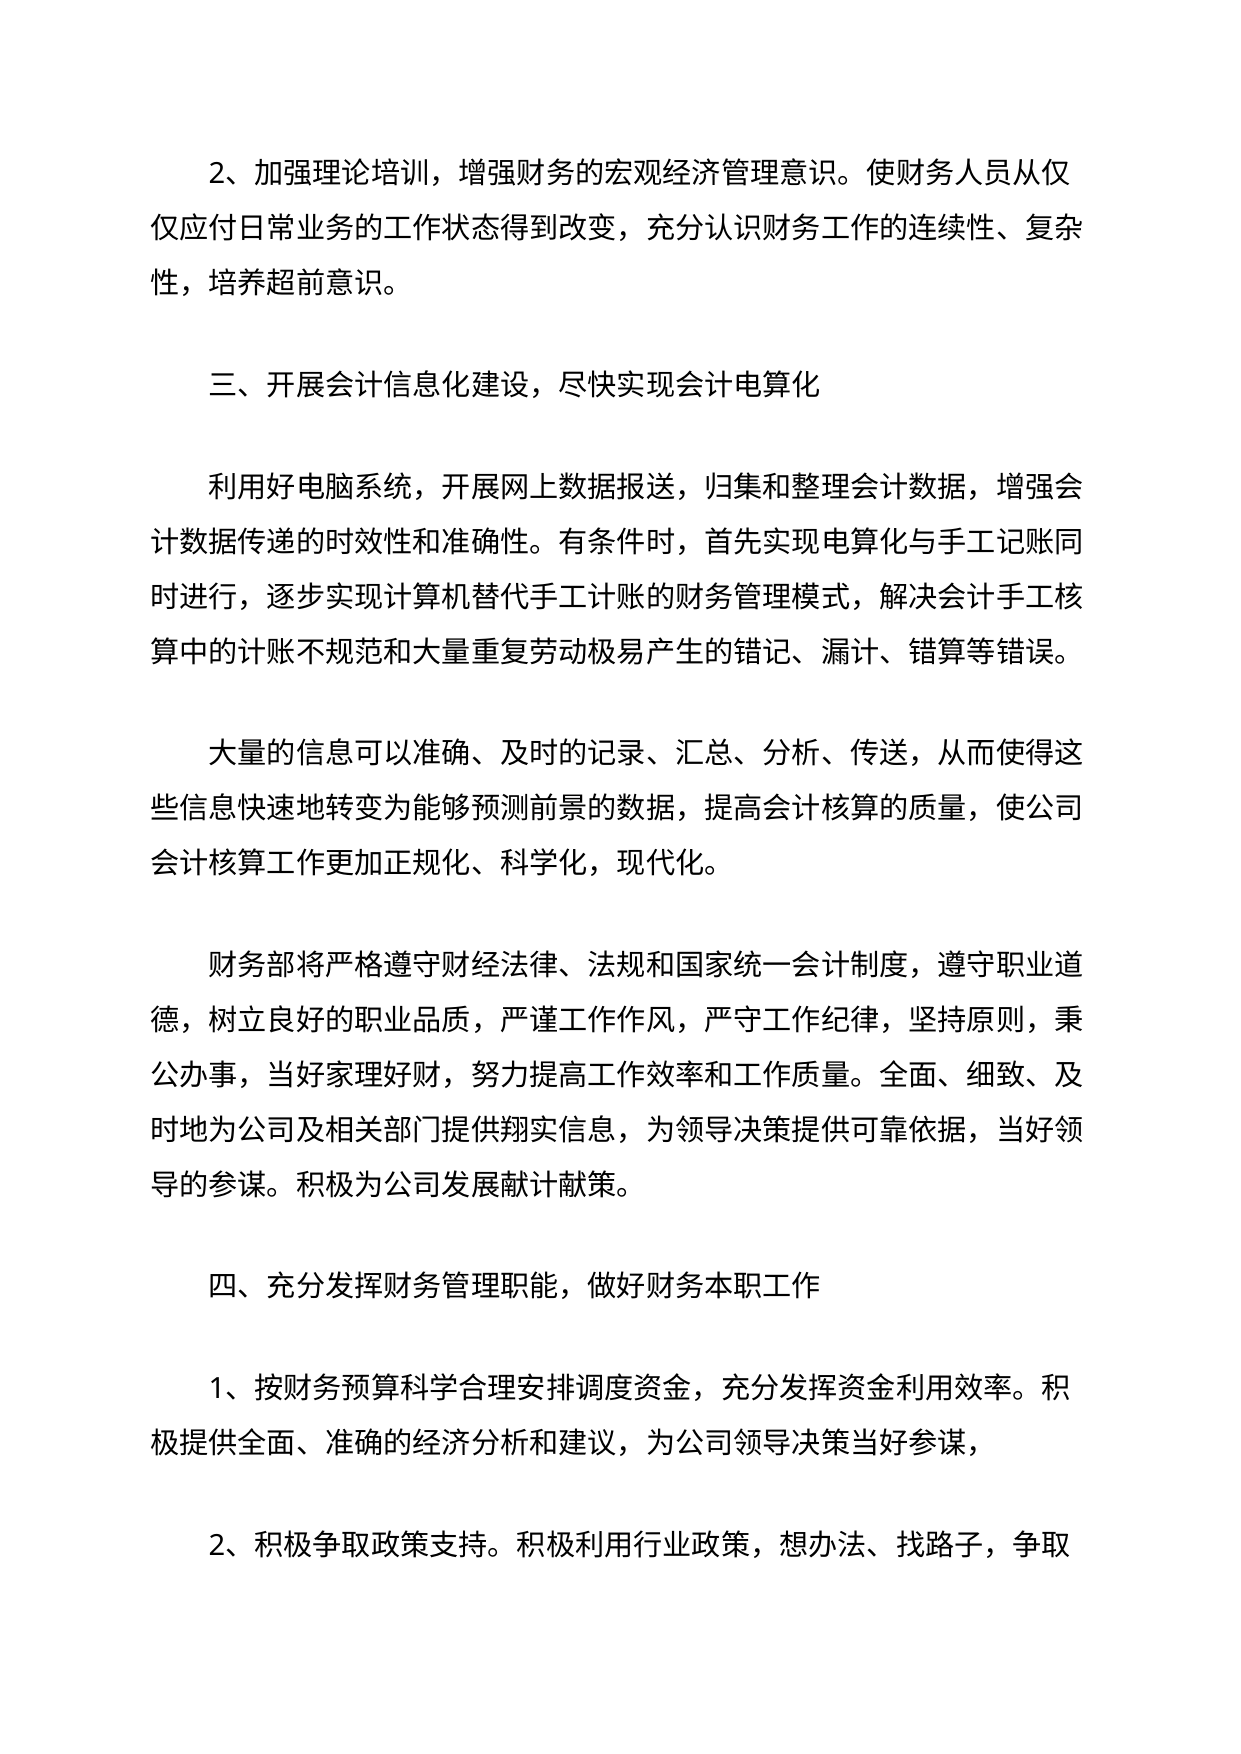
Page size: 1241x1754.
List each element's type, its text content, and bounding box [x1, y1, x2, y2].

text 三、开展会计信息化建设，尽快实现会计电算化 [150, 362, 1090, 404]
text 大量的信息可以准确、及时的记录、汇总、分析、传送，从而使得这些信息快速地转变为能够预测前景的数据，提高会计核算的质量，使公司会计核算工作更加正规化、科学化，现代化。 [150, 730, 1090, 882]
text 利用好电脑系统，开展网上数据报送，归集和整理会计数据，增强会计数据传递的时效性和准确性。有条件时，首先实现电算化与手工记账同时进行，逐步实现计算机替代手工计账的财务管理模式，解决会计手工核算中的计账不规范和大量重复劳动极易产生的错记、漏计、错算等错误。 [150, 463, 1090, 670]
text 2、加强理论培训，增强财务的宏观经济管理意识。使财务人员从仅仅应付日常业务的工作状态得到改变，充分认识财务工作的连续性、复杂性，培养超前意识。 [150, 150, 1090, 302]
text 1、按财务预算科学合理安排调度资金，充分发挥资金利用效率。积极提供全面、准确的经济分析和建议，为公司领导决策当好参谋， [150, 1364, 1090, 1462]
text 财务部将严格遵守财经法律、法规和国家统一会计制度，遵守职业道德，树立良好的职业品质，严谨工作作风，严守工作纪律，坚持原则，秉公办事，当好家理好财，努力提高工作效率和工作质量。全面、细致、及时地为公司及相关部门提供翔实信息，为领导决策提供可靠依据，当好领导的参谋。积极为公司发展献计献策。 [150, 941, 1090, 1203]
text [150, 1521, 1090, 1564]
text 四、充分发挥财务管理职能，做好财务本职工作 [150, 1263, 1090, 1305]
